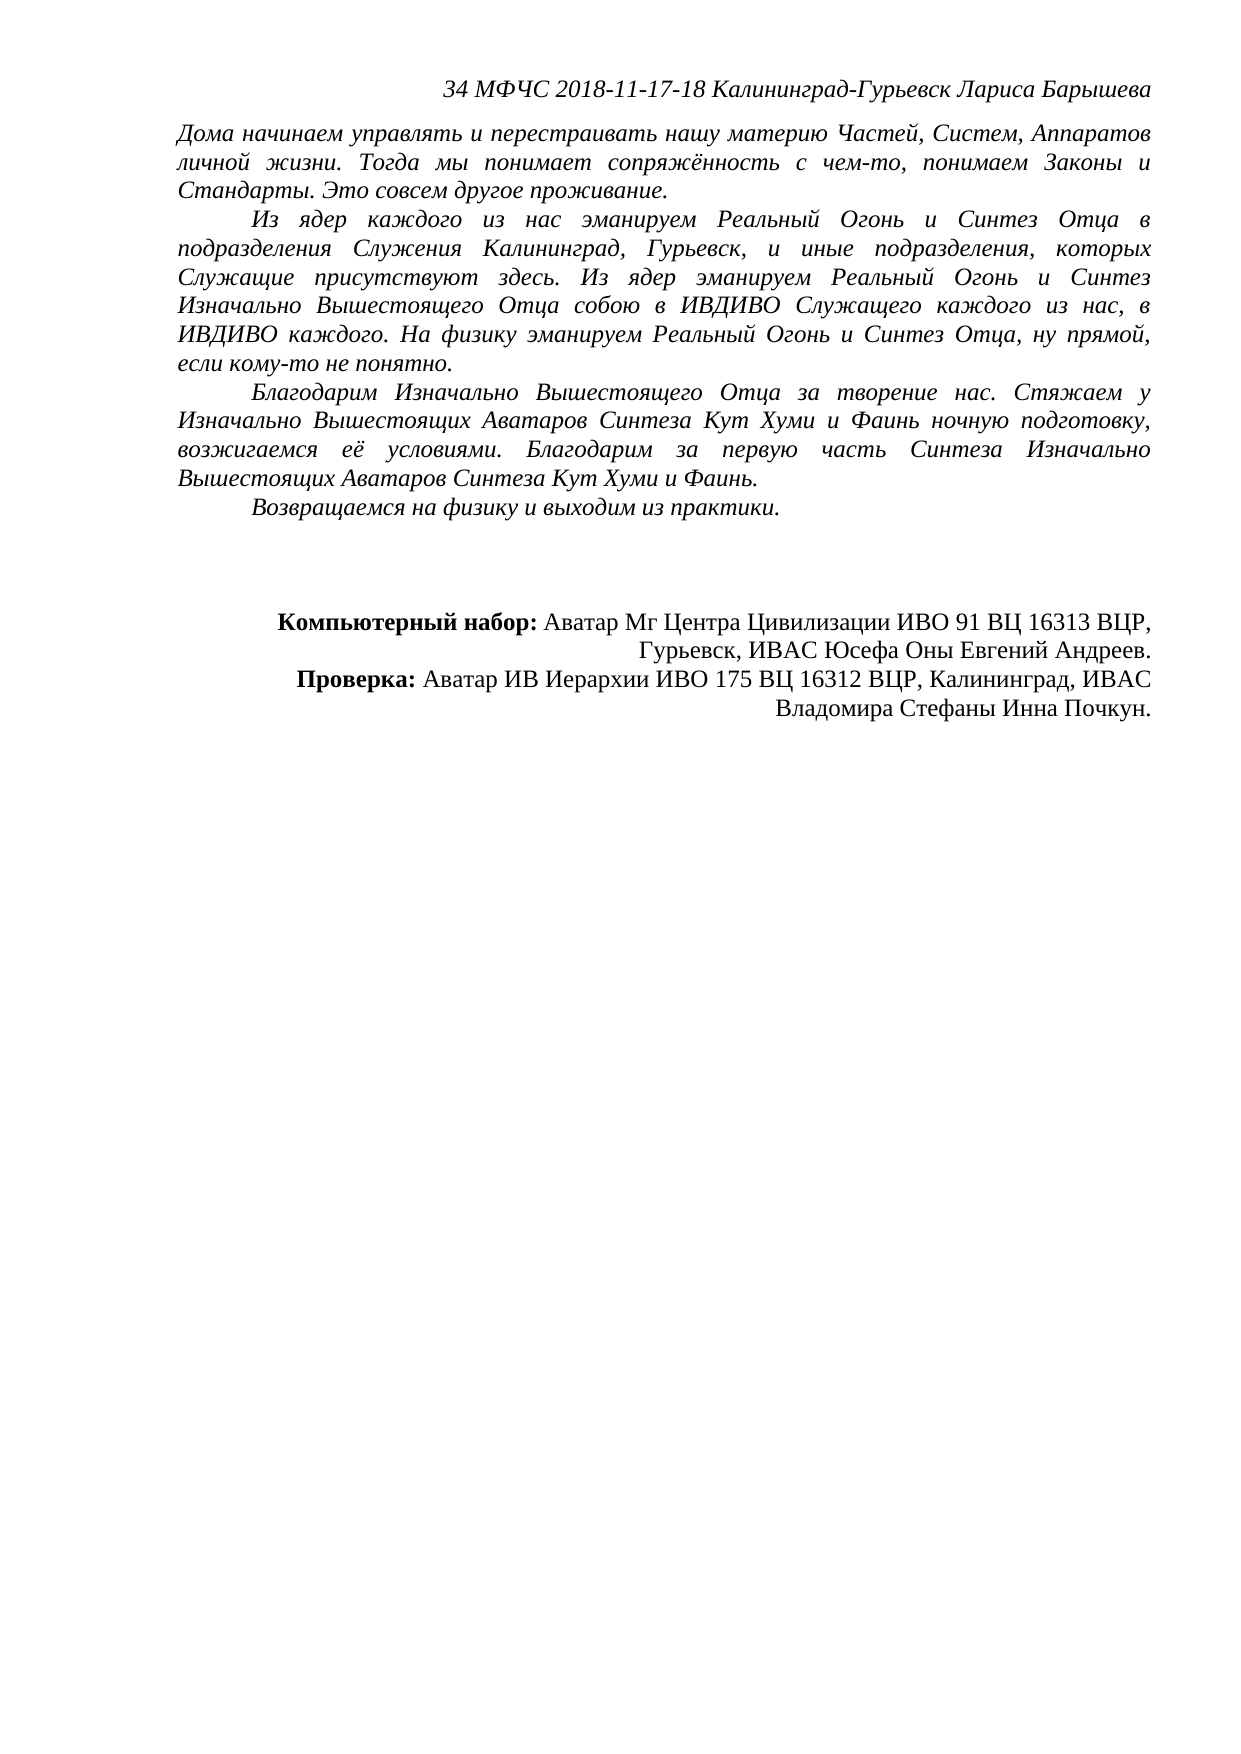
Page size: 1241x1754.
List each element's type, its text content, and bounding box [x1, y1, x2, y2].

text Возвращаемся на физику и выходим из практики. [177, 492, 1152, 521]
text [177, 118, 1152, 204]
text Благодарим Изначально Вышестоящего Отца за творение нас. Стяжаем у Изначально Вышестоящих Аватаров Синтеза Кут Хуми и Фаинь ночную подготовку, возжигаемся её условиями. Благодарим за первую часть Синтеза Изначально Вышестоящих Аватаров Синтеза Кут Хуми и Фаинь. [177, 377, 1152, 492]
text Из ядер каждого из нас эманируем Реальный Огонь и Синтез Отца в подразделения Служения Калининград, Гурьевск, и иные подразделения, которых Служащие присутствуют здесь. Из ядер эманируем Реальный Огонь и Синтез Изначально Вышестоящего Отца собою в ИВДИВО Служащего каждого из нас, в ИВДИВО каждого. На физику эманируем Реальный Огонь и Синтез Отца, ну прямой, если кому-то не понятно. [177, 204, 1152, 377]
text Компьютерный набор: Аватар Мг Центра Цивилизации ИВО 91 ВЦ 16313 ВЦР, Гурьевск, ИВАС Юсефа Оны Евгений Андреев. [177, 607, 1152, 664]
text Проверка: Аватар ИВ Иерархии ИВО 175 ВЦ 16312 ВЦР, Калининград, ИВАС Владомира Стефаны Инна Почкун. [177, 664, 1152, 722]
